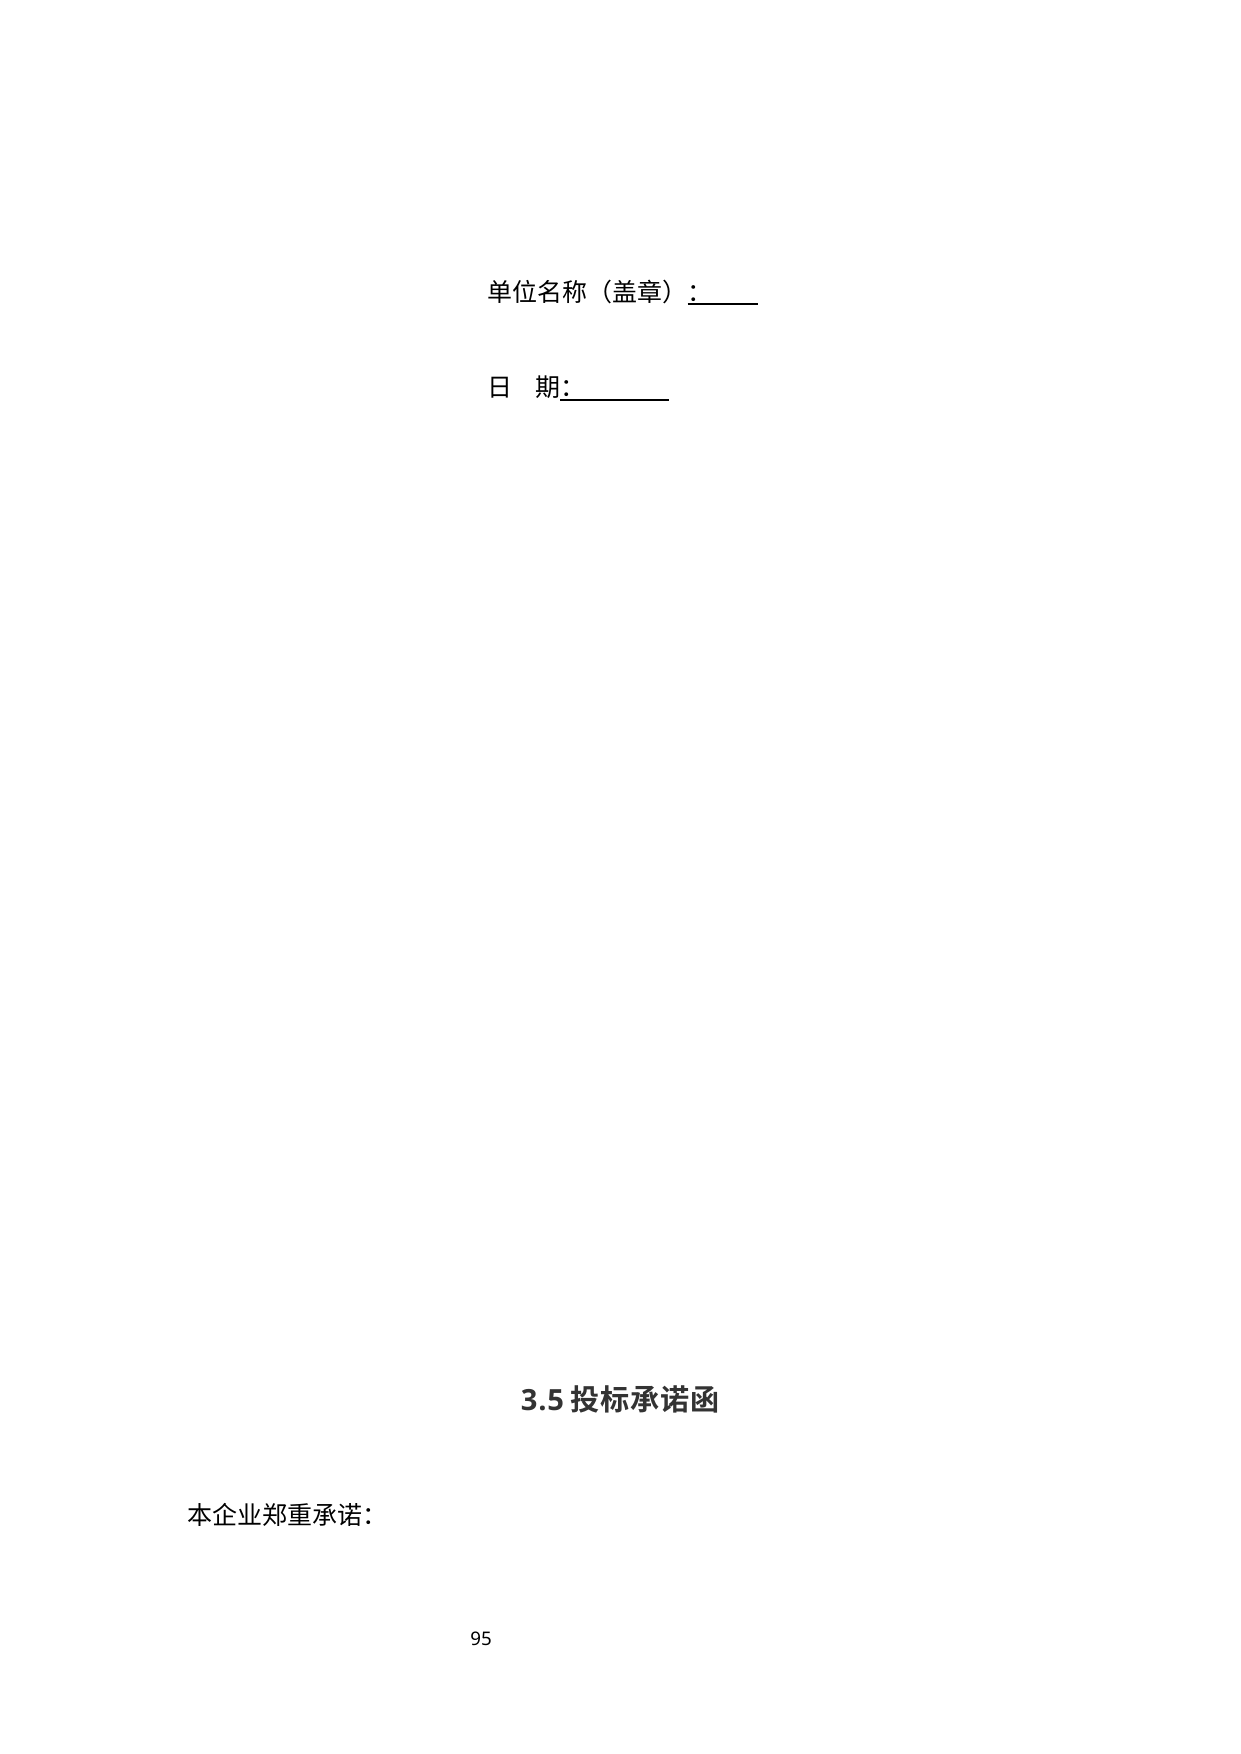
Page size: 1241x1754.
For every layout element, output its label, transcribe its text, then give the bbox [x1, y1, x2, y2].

text 3.5投标承诺函 [187, 1365, 1053, 1430]
text 日 期： [187, 353, 1009, 418]
text 本企业郑重承诺： [187, 1481, 1053, 1546]
text 单位名称（盖章）： [187, 258, 1009, 323]
